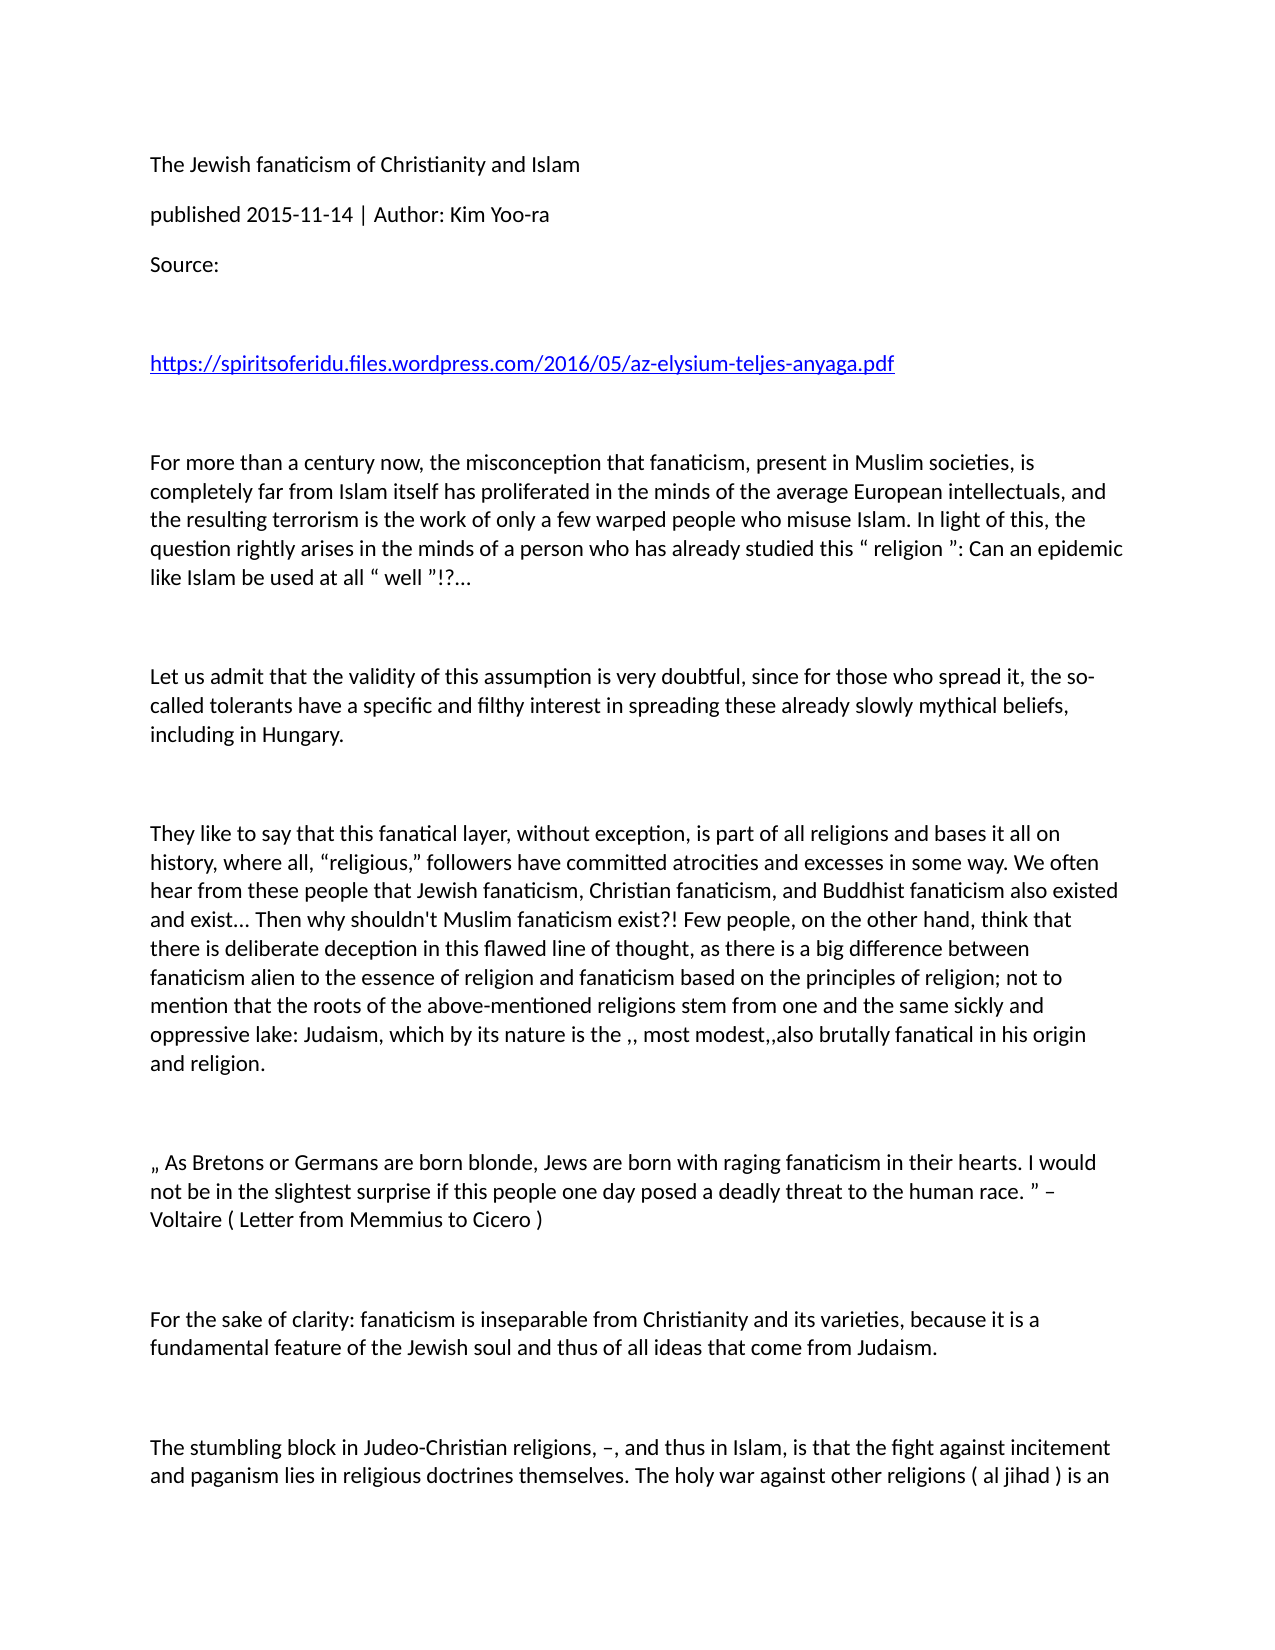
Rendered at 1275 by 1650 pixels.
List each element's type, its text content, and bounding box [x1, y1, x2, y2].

text They like to say that this fanatical layer, without exception, is part of all religions and bases it all on history, where all, “religious,” followers have committed atrocities and excesses in some way. We often hear from these people that Jewish fanaticism, Christian fanaticism, and Buddhist fanaticism also existed and exist... Then why shouldn't Muslim fanaticism exist?! Few people, on the other hand, think that there is deliberate deception in this flawed line of thought, as there is a big difference between fanaticism alien to the essence of religion and fanaticism based on the principles of religion; not to mention that the roots of the above-mentioned religions stem from one and the same sickly and oppressive lake: Judaism, which by its nature is the ,, most modest,,also brutally fanatical in his origin and religion. [150, 818, 1125, 1077]
text „ As Bretons or Germans are born blonde, Jews are born with raging fanaticism in their hearts. I would not be in the slightest surprise if this people one day posed a deadly threat to the human race. ” – Voltaire ( Letter from Memmius to Cicero ) [150, 1147, 1125, 1234]
text For the sake of clarity: fanaticism is inseparable from Christianity and its varieties, because it is a fundamental feature of the Jewish soul and thus of all ideas that come from Judaism. [150, 1304, 1125, 1362]
text The Jewish fanaticism of Christianity and Islam [150, 150, 1125, 179]
text For more than a century now, the misconception that fanaticism, present in Muslim societies, is completely far from Islam itself has proliferated in the minds of the average European intellectuals, and the resulting terrorism is the work of only a few warped people who misuse Islam. In light of this, the question rightly arises in the minds of a person who has already studied this “ religion ”: Can an epidemic like Islam be used at all “ well ”!?… [150, 447, 1125, 591]
text Source: [150, 249, 1125, 278]
text published 2015-11-14 | Author: Kim Yoo-ra [150, 199, 1125, 228]
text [150, 1432, 1125, 1489]
text https://spiritsoferidu.files.wordpress.com/2016/05/az-elysium-teljes-anyaga.pdf [150, 348, 1125, 377]
text Let us admit that the validity of this assumption is very doubtful, since for those who spread it, the so-called tolerants have a specific and filthy interest in spreading these already slowly mythical beliefs, including in Hungary. [150, 662, 1125, 748]
